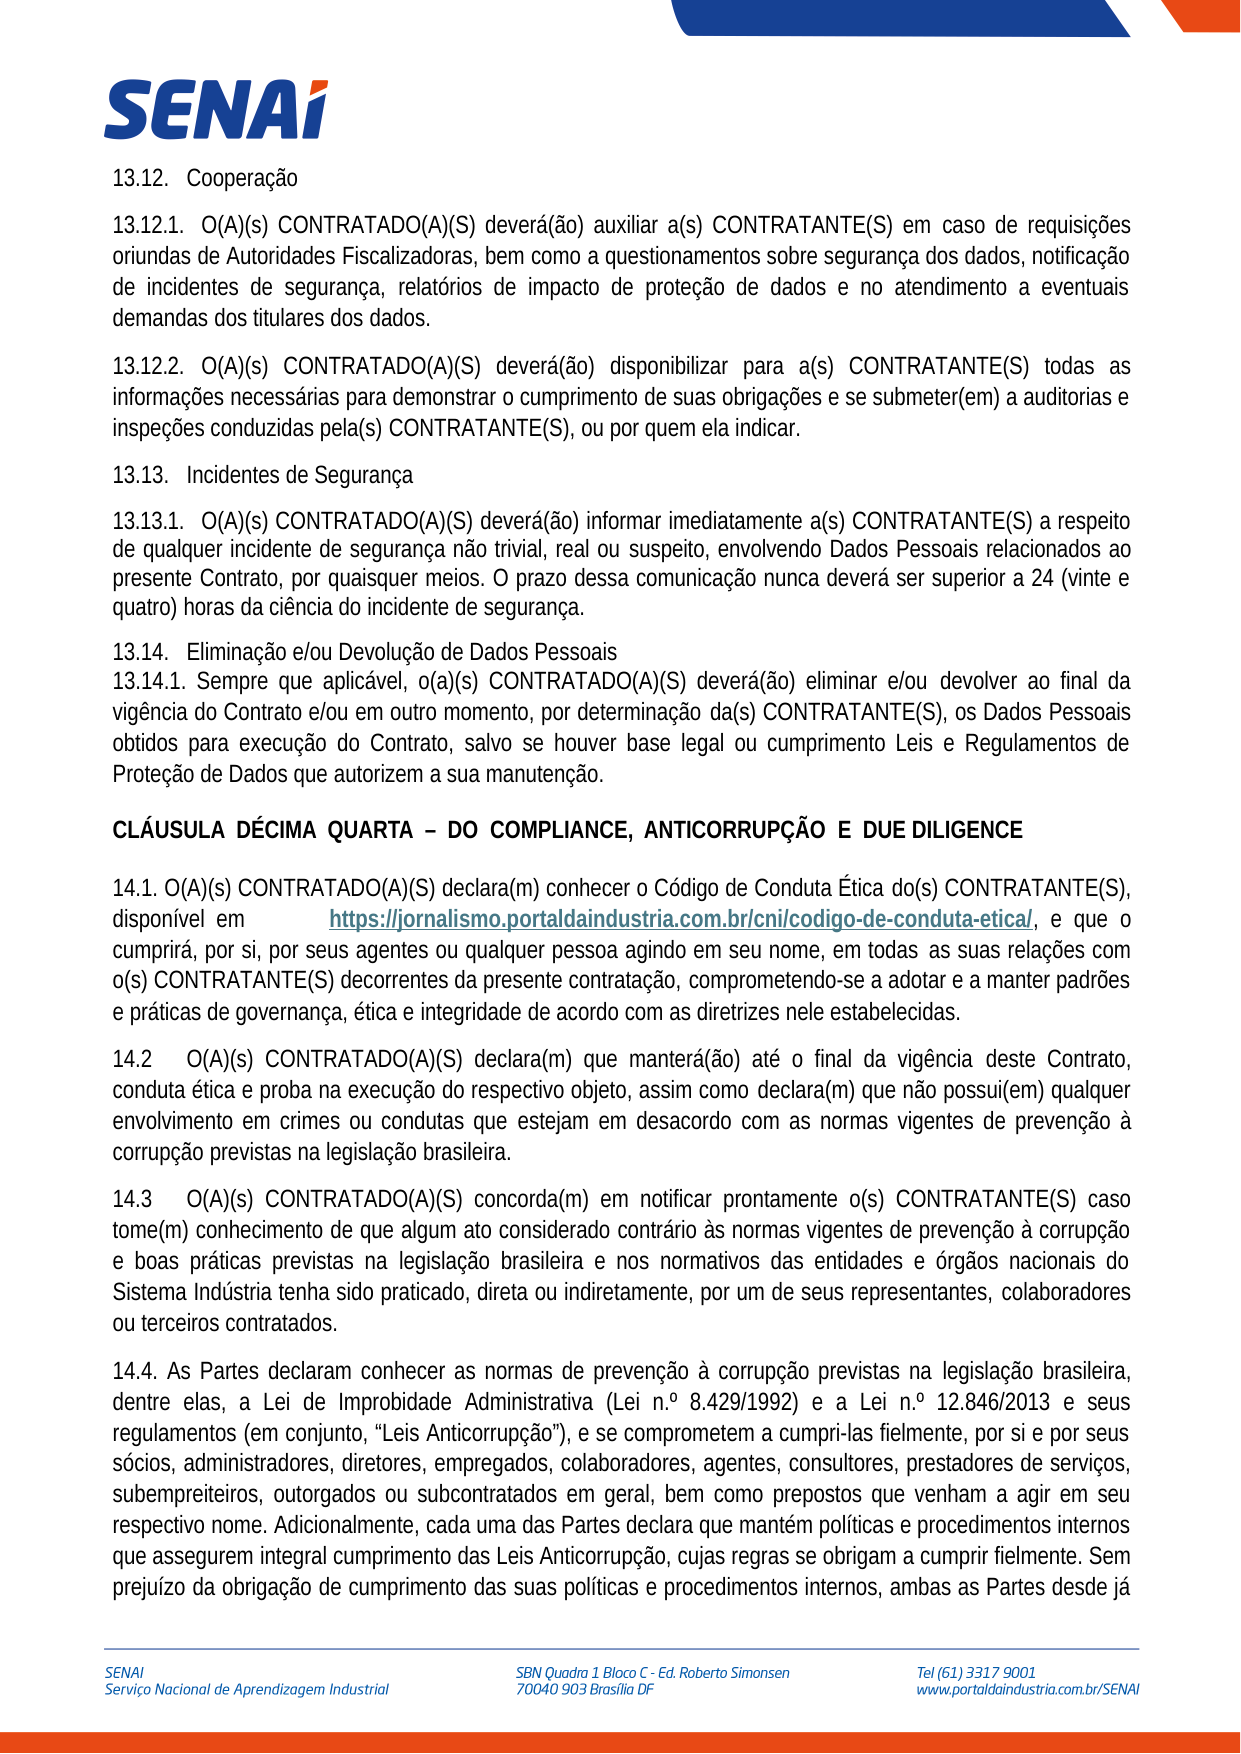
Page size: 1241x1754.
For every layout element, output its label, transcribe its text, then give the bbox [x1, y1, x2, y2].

list O(A)(s) CONTRATADO(A)(S) declara(m) que manterá(ão) até o final da vigência deste Contrato, conduta ética e proba na execução do respectivo objeto, assim como declara(m) que não possui(em) qualquer envolvimento em crimes ou condutas que estejam em desacordo com as normas vigentes de prevenção à corrupção previstas na legislação brasileira. [112, 1044, 1131, 1165]
text 14.1. O(A)(s) CONTRATADO(A)(S) declara(m) conhecer o Código de Conduta Ética do(s) CONTRATANTE(S), disponível em https://jornalismo.portaldaindustria.com.br/cni/codigo-de-conduta-etica/, e que o cumprirá, por si, por seus agentes ou qualquer pessoa agindo em seu nome, em todas as suas relações com o(s) CONTRATANTE(S) decorrentes da presente contratação, comprometendo-se a adotar e a manter padrões e práticas de governança, ética e integridade de acordo com as diretrizes nele estabelecidas. [112, 873, 1131, 1025]
list O(A)(s) CONTRATADO(A)(S) deverá(ão) disponibilizar para a(s) CONTRATANTE(S) todas as informações necessárias para demonstrar o cumprimento de suas obrigações e se submeter(em) a auditorias e inspeções conduzidas pela(s) CONTRATANTE(S), ou por quem ela indicar. [112, 351, 1131, 441]
list Eliminação e/ou Devolução de Dados Pessoais [112, 637, 1131, 666]
list Cooperação [112, 162, 1131, 191]
list O(A)(s) CONTRATADO(A)(S) deverá(ão) informar imediatamente a(s) CONTRATANTE(S) a respeito de qualquer incidente de segurança não trivial, real ou suspeito, envolvendo Dados Pessoais relacionados ao presente Contrato, por quaisquer meios. O prazo dessa comunicação nunca deverá ser superior a 24 (vinte e quatro) horas da ciência do incidente de segurança. [112, 506, 1131, 620]
list O(A)(s) CONTRATADO(A)(S) concorda(m) em notificar prontamente o(s) CONTRATANTE(S) caso tome(m) conhecimento de que algum ato considerado contrário às normas vigentes de prevenção à corrupção e boas práticas previstas na legislação brasileira e nos normativos das entidades e órgãos nacionais do Sistema Indústria tenha sido praticado, direta ou indiretamente, por um de seus representantes, colaboradores ou terceiros contratados. [112, 1184, 1131, 1337]
list Incidentes de Segurança [112, 460, 1131, 489]
text 13.14.1. Sempre que aplicável, o(a)(s) CONTRATADO(A)(S) deverá(ão) eliminar e/ou devolver ao final da vigência do Contrato e/ou em outro momento, por determinação da(s) CONTRATANTE(S), os Dados Pessoais obtidos para execução do Contrato, salvo se houver base legal ou cumprimento Leis e Regulamentos de Proteção de Dados que autorizem a sua manutenção. [112, 666, 1131, 787]
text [112, 1356, 1131, 1601]
list O(A)(s) CONTRATADO(A)(S) deverá(ão) auxiliar a(s) CONTRATANTE(S) em caso de requisições oriundas de Autoridades Fiscalizadoras, bem como a questionamentos sobre segurança dos dados, notificação de incidentes de segurança, relatórios de impacto de proteção de dados e no atendimento a eventuais demandas dos titulares dos dados. [112, 210, 1131, 332]
subtitle CLÁUSULA DÉCIMA QUARTA – DO COMPLIANCE, ANTICORRUPÇÃO E DUE DILIGENCE [112, 815, 1131, 843]
picture [0, 0, 1241, 1753]
